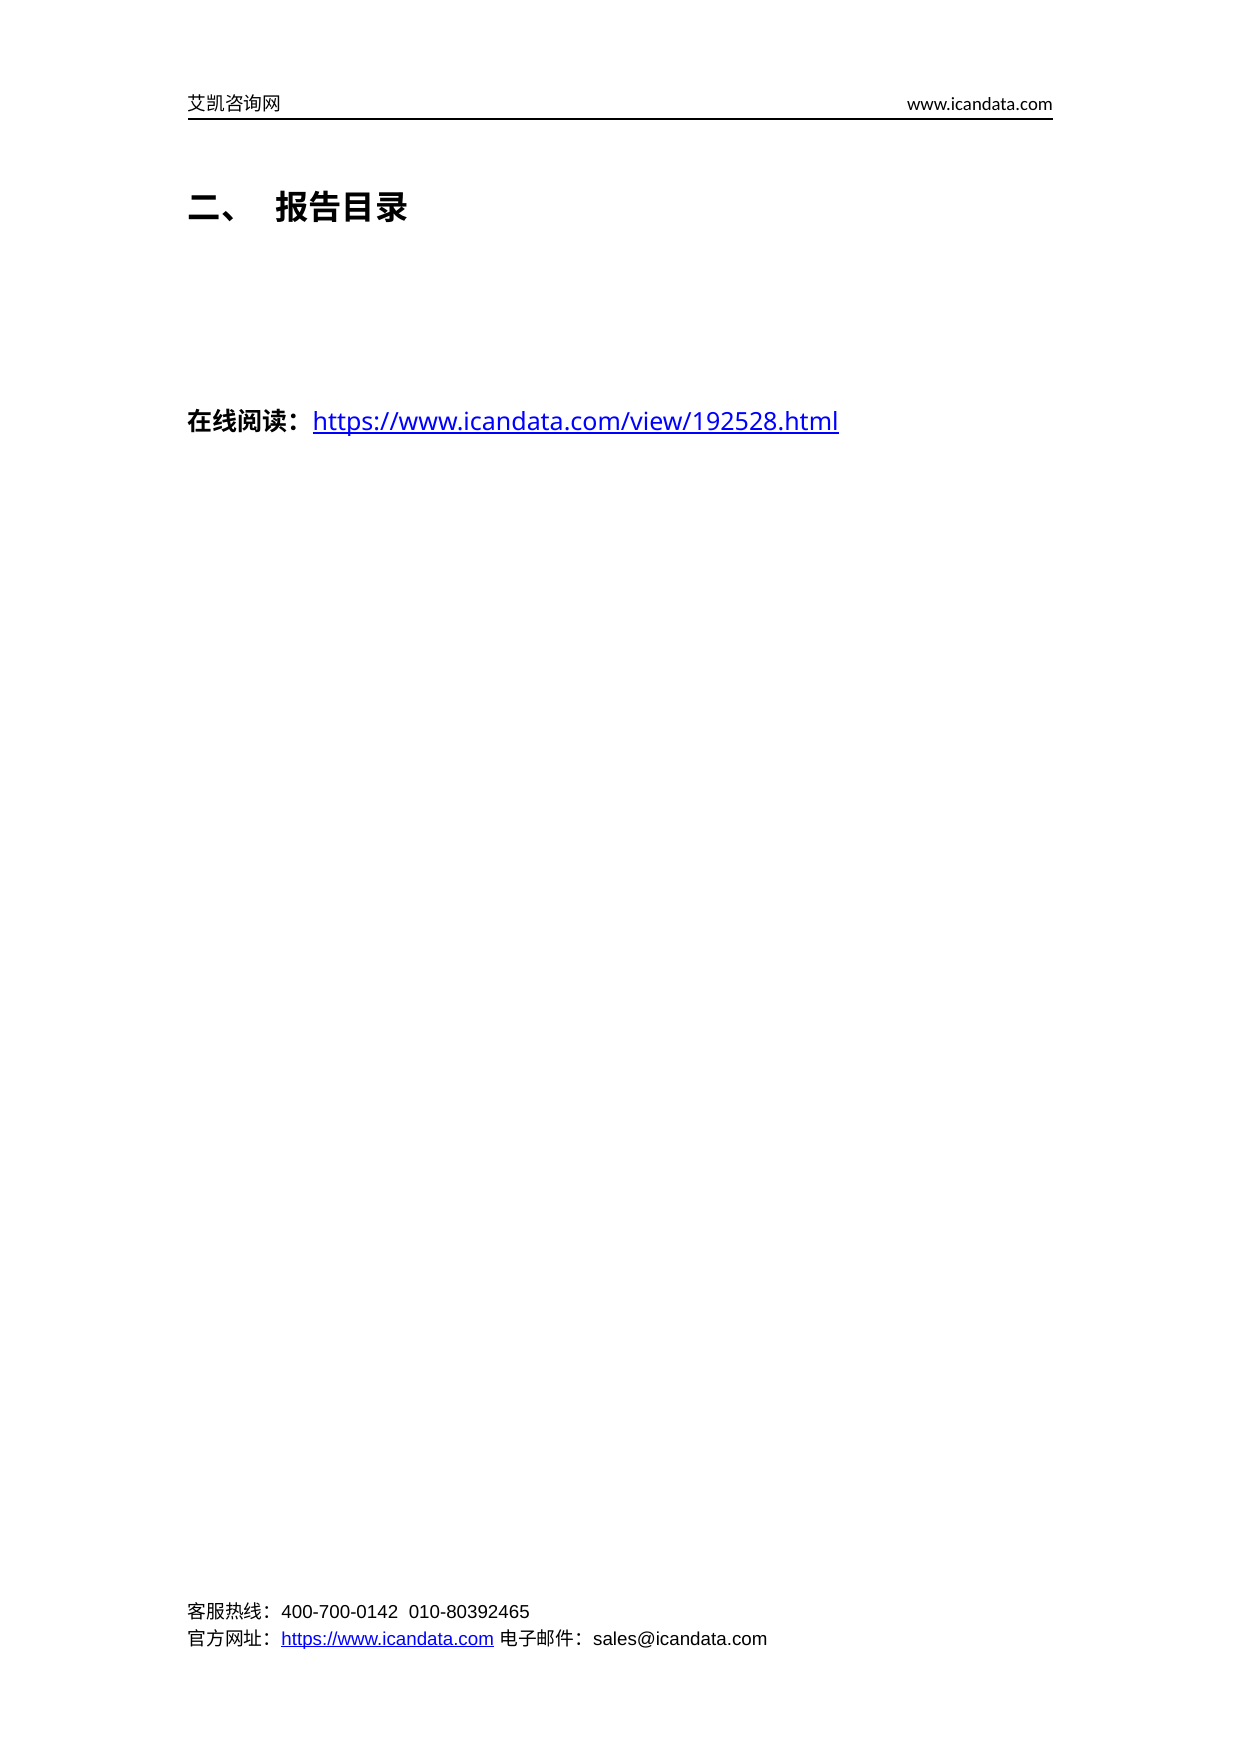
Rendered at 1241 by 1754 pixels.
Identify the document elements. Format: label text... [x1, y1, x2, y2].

text 在线阅读：https://www.icandata.com/view/192528.html [187, 387, 1053, 452]
subtitle 报告目录 [187, 172, 1053, 237]
